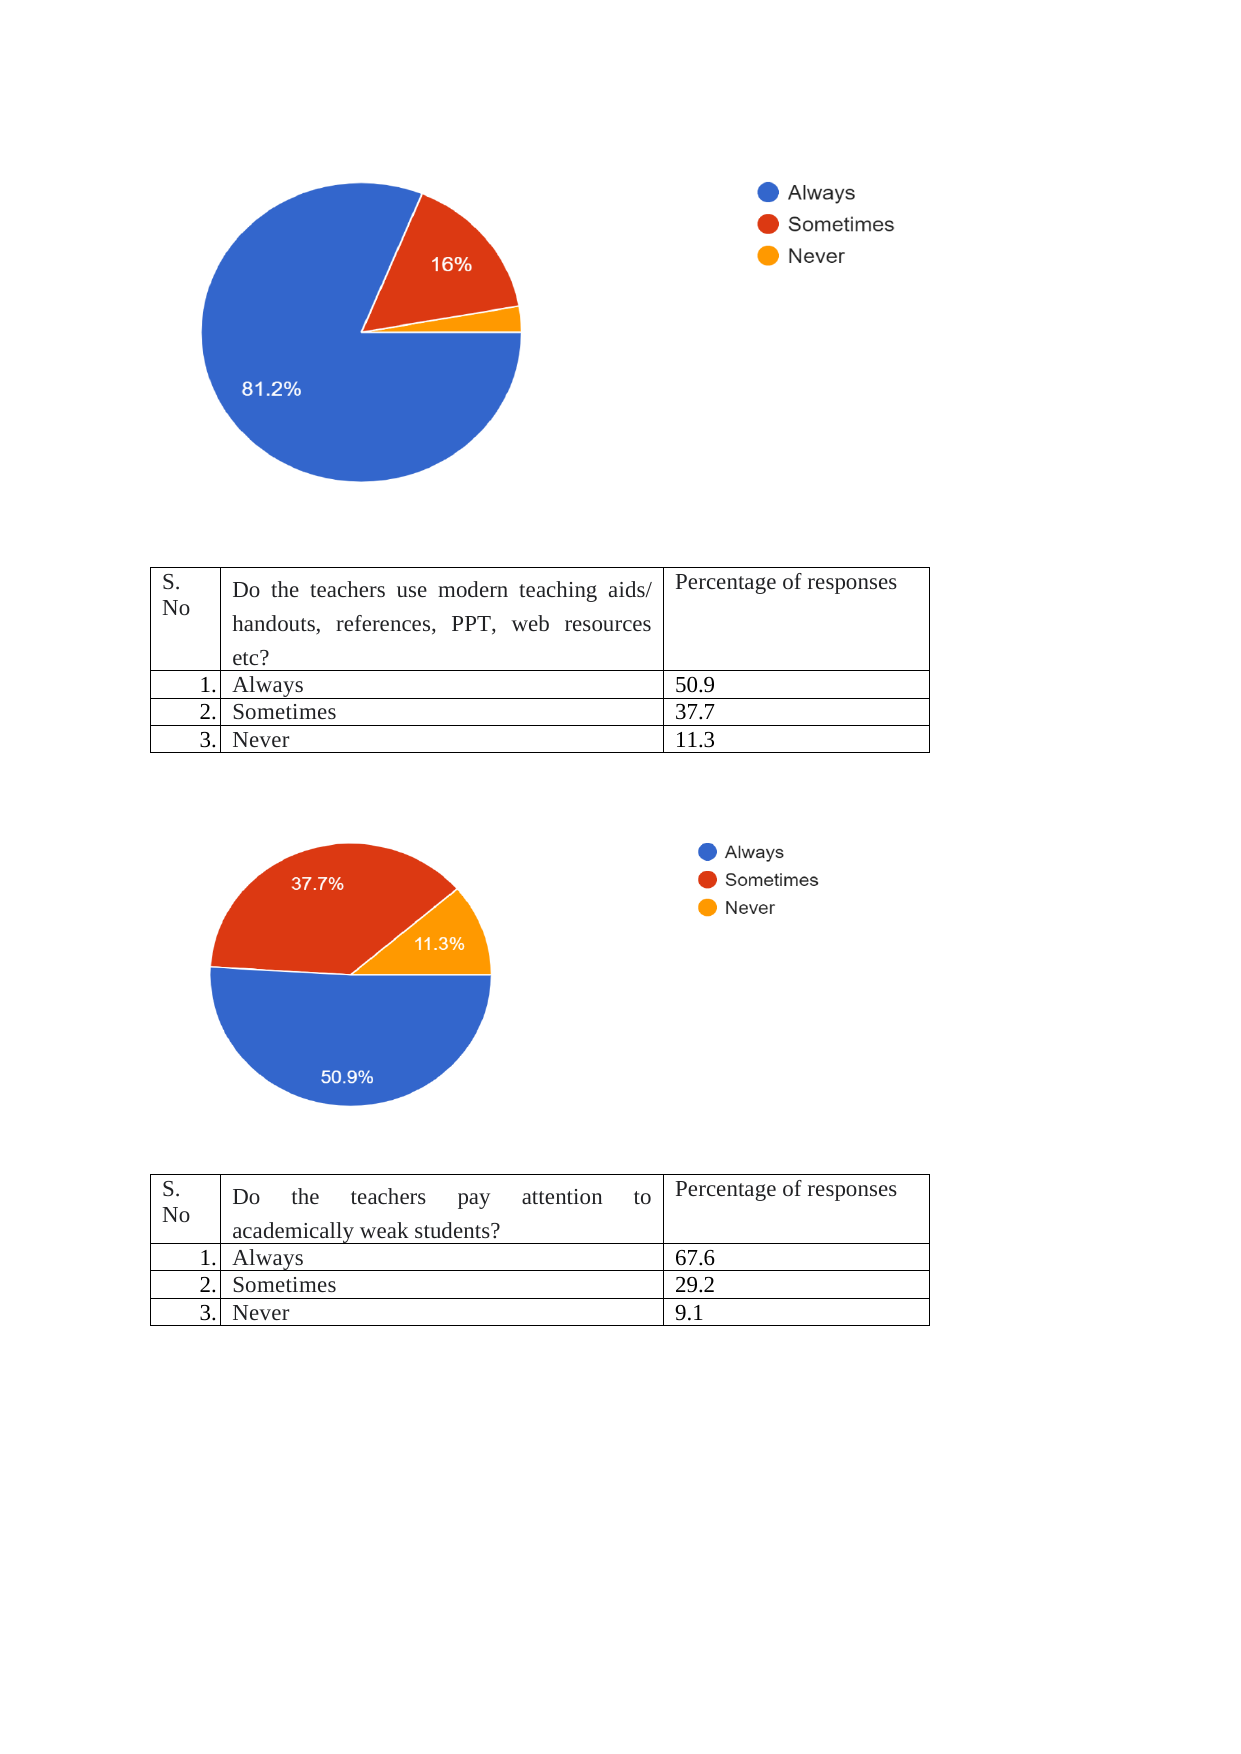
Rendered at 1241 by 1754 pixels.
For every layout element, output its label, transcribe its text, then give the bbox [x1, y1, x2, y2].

table_cell [151, 1244, 220, 1270]
table_cell 9.1 [664, 1299, 929, 1325]
table_cell Never [221, 726, 663, 752]
table_cell Always [221, 671, 663, 697]
table_cell [151, 671, 220, 697]
table_cell [151, 726, 220, 752]
table_cell [151, 1299, 220, 1325]
table_cell Always [221, 1244, 663, 1270]
table_cell Sometimes [221, 699, 663, 725]
table_header Percentage of responses [664, 568, 929, 670]
table_cell 67.6 [664, 1244, 929, 1270]
picture [150, 150, 907, 504]
table_header Do the teachers use modern teaching aids/ handouts, references, PPT, web resources etc? [221, 568, 663, 670]
table_cell Sometimes [221, 1271, 663, 1298]
table_header Do the teachers pay attention to academically weak students? [221, 1175, 663, 1243]
table_header S. No [151, 1175, 220, 1243]
table_cell 29.2 [664, 1271, 929, 1298]
table_cell 11.3 [664, 726, 929, 752]
table_header S. No [151, 568, 220, 670]
table_cell [151, 699, 220, 725]
picture [150, 798, 915, 1156]
table_cell 37.7 [664, 699, 929, 725]
table_cell Never [221, 1299, 663, 1325]
table_cell 50.9 [664, 671, 929, 697]
table_header Percentage of responses [664, 1175, 929, 1243]
table_cell [151, 1271, 220, 1298]
